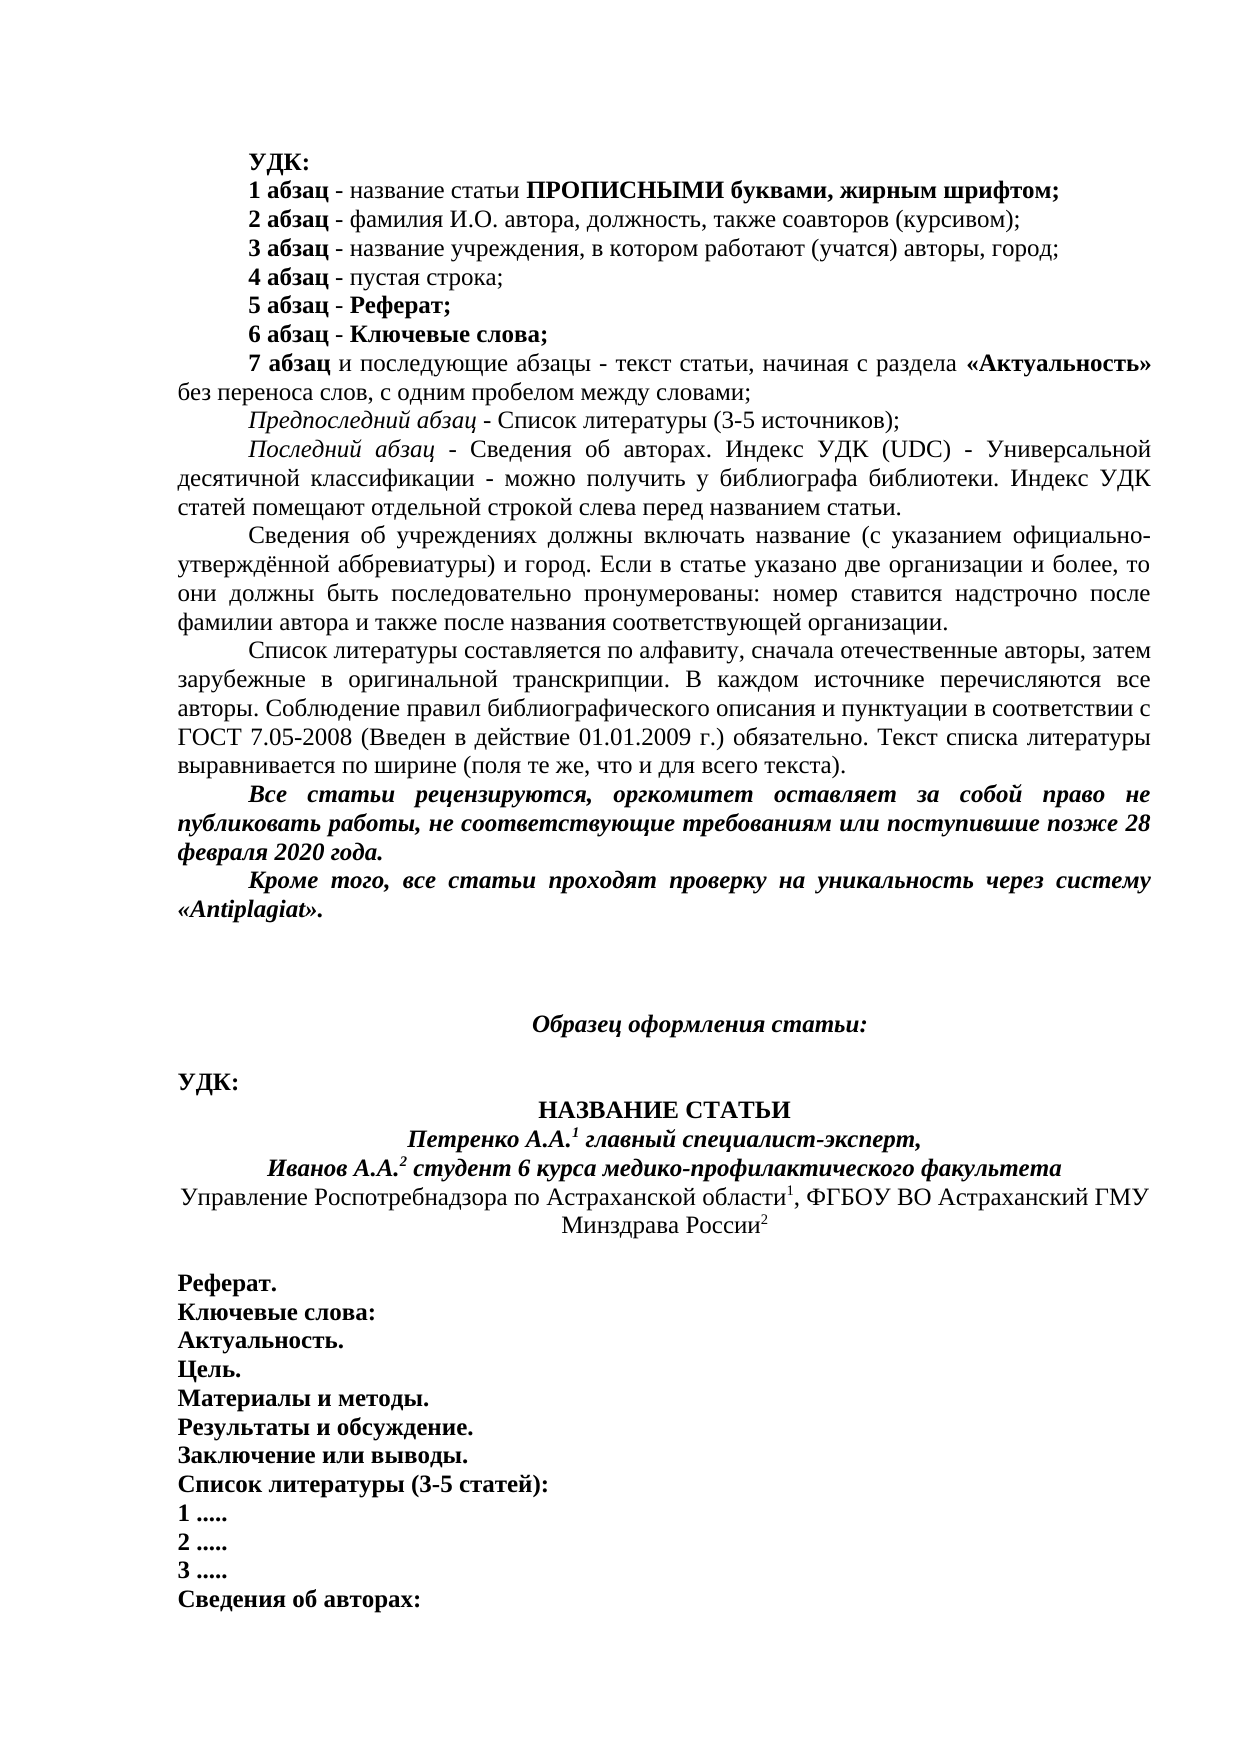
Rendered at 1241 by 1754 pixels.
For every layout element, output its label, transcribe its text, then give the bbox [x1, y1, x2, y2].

text Предпоследний абзац - Список литературы (3-5 источников); [177, 406, 1152, 434]
text 5 абзац - Реферат; [177, 291, 1152, 319]
text УДК: [177, 1067, 1152, 1096]
text Петренко А.А.1 главный специалист-эксперт, [177, 1124, 1152, 1153]
text Актуальность. [177, 1326, 1152, 1354]
text 2 абзац - фамилия И.О. автора, должность, также соавторов (курсивом); [177, 204, 1152, 233]
text Реферат. [177, 1268, 1152, 1297]
text 3 ..... [177, 1556, 1152, 1584]
text Материалы и методы. [177, 1383, 1152, 1412]
text 1 ..... [177, 1498, 1152, 1527]
text 6 абзац - Ключевые слова; [177, 319, 1152, 348]
text Заключение или выводы. [177, 1441, 1152, 1469]
text Цель. [177, 1354, 1152, 1383]
text Сведения об учреждениях должны включать название (с указанием официально-утверждённой аббревиатуры) и город. Если в статье указано две организации и более, то они должны быть последовательно пронумерованы: номер ставится надстрочно после фамилии автора и также после названия соответствующей организации. [177, 521, 1152, 636]
text Образец оформления статьи: [177, 1009, 1152, 1038]
text НАЗВАНИЕ СТАТЬИ [177, 1096, 1152, 1124]
text Управление Роспотребнадзора по Астраханской области1, ФГБОУ ВО Астраханский ГМУ Минздрава России2 [177, 1182, 1152, 1239]
text Все статьи рецензируются, оргкомитет оставляет за собой право не публиковать работы, не соответствующие требованиям или поступившие позже 28 февраля 2020 года. [177, 779, 1152, 866]
text 4 абзац - пустая строка; [177, 262, 1152, 291]
text Кроме того, все статьи проходят проверку на уникальность через систему «Antiplagiat». [177, 866, 1152, 923]
text Ключевые слова: [177, 1297, 1152, 1326]
text Список литературы составляется по алфавиту, сначала отечественные авторы, затем зарубежные в оригинальной транскрипции. В каждом источнике перечисляются все авторы. Соблюдение правил библиографического описания и пунктуации в соответствии с ГОСТ 7.05-2008 (Введен в действие 01.01.2009 г.) обязательно. Текст списка литературы выравнивается по ширине (поля те же, что и для всего текста). [177, 636, 1152, 779]
text Иванов А.А.2 студент 6 курса медико-профилактического факультета [177, 1153, 1152, 1182]
text 2 ..... [177, 1527, 1152, 1556]
text 3 абзац - название учреждения, в котором работают (учатся) авторы, город; [177, 233, 1152, 262]
text 7 абзац и последующие абзацы - текст статьи, начиная с раздела «Актуальность» без переноса слов, с одним пробелом между словами; [177, 348, 1152, 406]
text Результаты и обсуждение. [177, 1412, 1152, 1441]
text 1 абзац - название статьи ПРОПИСНЫМИ буквами, жирным шрифтом; [177, 176, 1152, 204]
text Сведения об авторах: [177, 1584, 1152, 1613]
text Последний абзац - Сведения об авторах. Индекс УДК (UDC) - Универсальной десятичной классификации - можно получить у библиографа библиотеки. Индекс УДК статей помещают отдельной строкой слева перед названием статьи. [177, 434, 1152, 521]
text УДК: [177, 147, 1152, 176]
text Список литературы (3-5 статей): [177, 1469, 1152, 1498]
